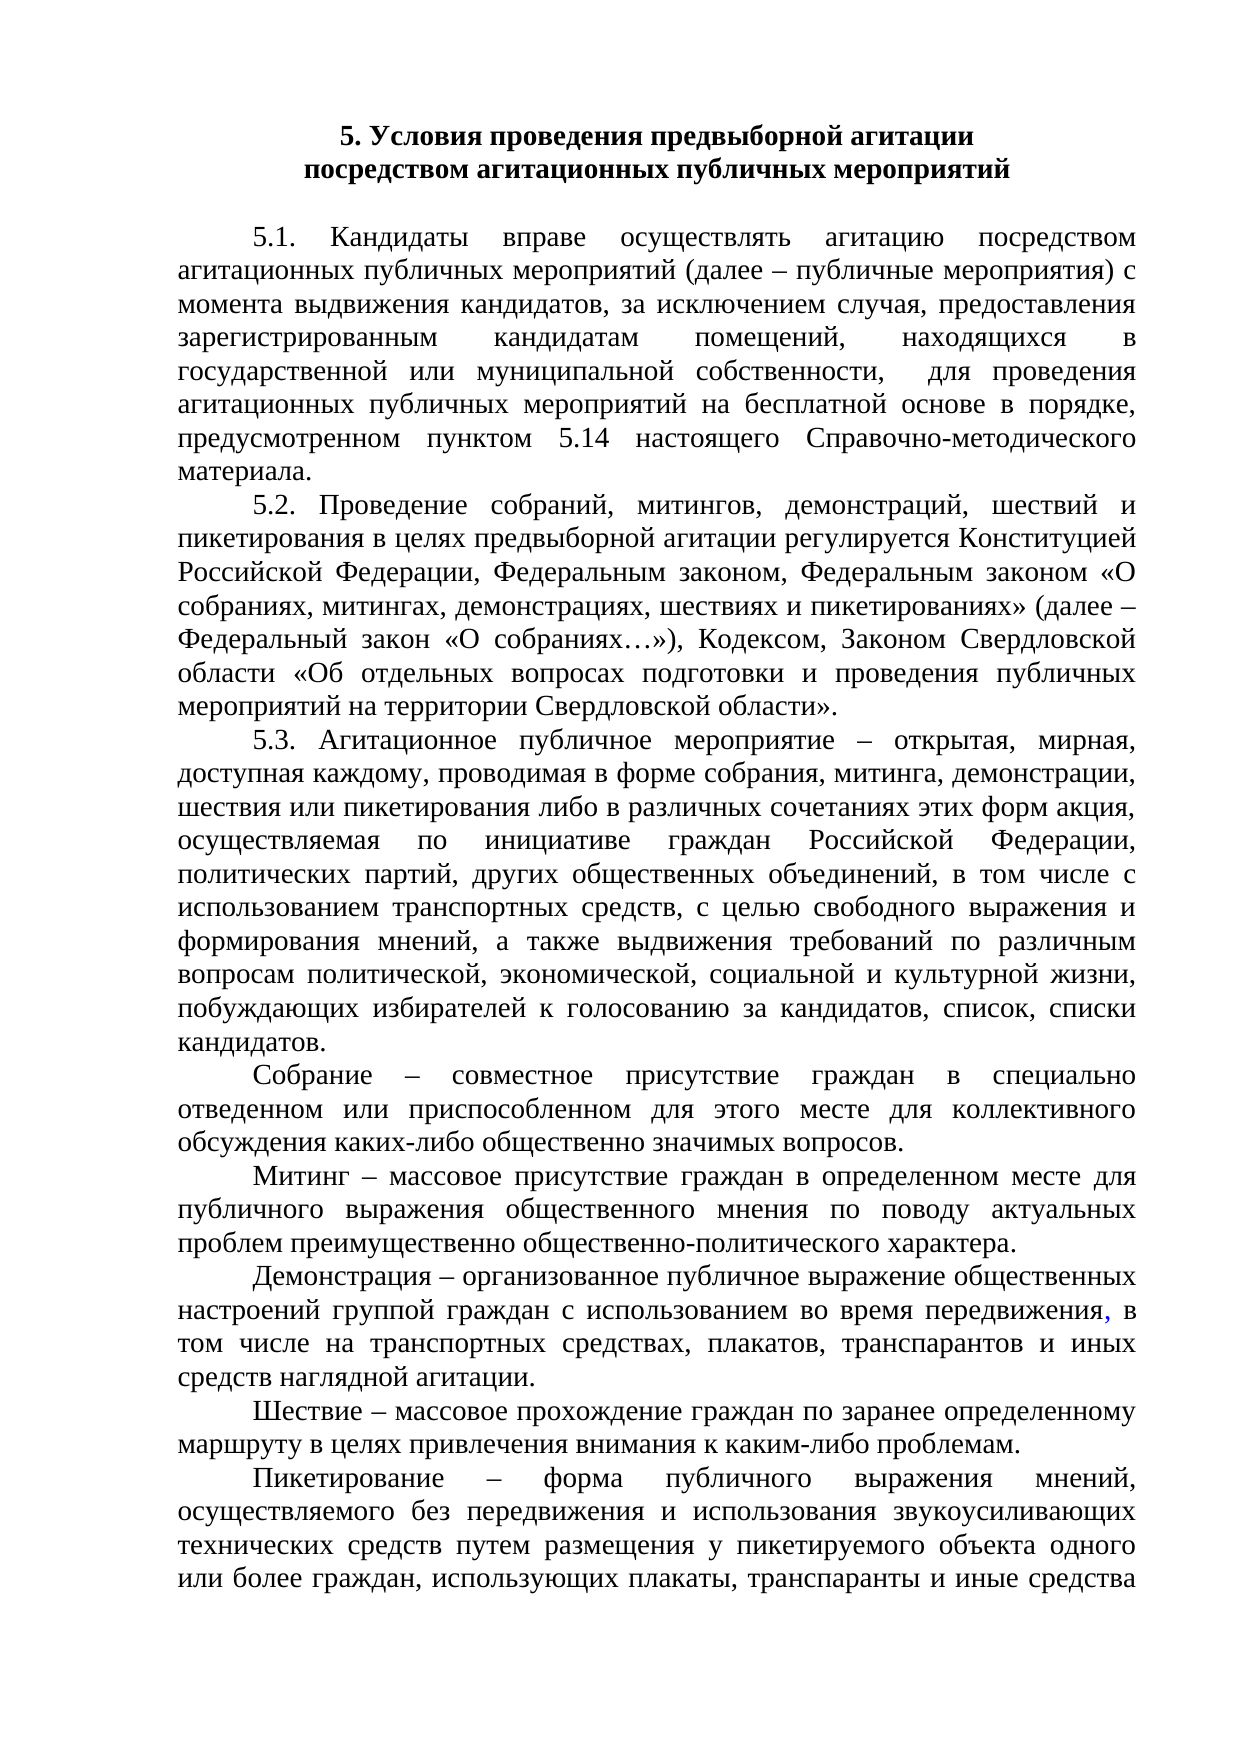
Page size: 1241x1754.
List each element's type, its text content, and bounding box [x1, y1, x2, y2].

text Демонстрация – организованное публичное выражение общественных настроений группой граждан с использованием во время передвижения, в том числе на транспортных средствах, плакатов, транспарантов и иных средств наглядной агитации. [177, 1258, 1137, 1393]
text 5.2. Проведение собраний, митингов, демонстраций, шествий и пикетирования в целях предвыборной агитации регулируется Конституцией Российской Федерации, Федеральным законом, Федеральным законом «О собраниях, митингах, демонстрациях, шествиях и пикетированиях» (далее – Федеральный закон «О собраниях…»), Кодексом, Законом Свердловской области «Об отдельных вопросах подготовки и проведения публичных мероприятий на территории Свердловской области». [177, 487, 1137, 722]
text Митинг – массовое присутствие граждан в определенном месте для публичного выражения общественного мнения по поводу актуальных проблем преимущественно общественно-политического характера. [177, 1158, 1137, 1258]
text 5. Условия проведения предвыборной агитации [177, 118, 1137, 152]
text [177, 1460, 1137, 1594]
text 5.3. Агитационное публичное мероприятие – открытая, мирная, доступная каждому, проводимая в форме собрания, митинга, демонстрации, шествия или пикетирования либо в различных сочетаниях этих форм акция, осуществляемая по инициативе граждан Российской Федерации, политических партий, других общественных объединений, в том числе с использованием транспортных средств, с целью свободного выражения и формирования мнений, а также выдвижения требований по различным вопросам политической, экономической, социальной и культурной жизни, побуждающих избирателей к голосованию за кандидатов, список, списки кандидатов. [177, 722, 1137, 1057]
text 5.1. Кандидаты вправе осуществлять агитацию посредством агитационных публичных мероприятий (далее – публичные мероприятия) с момента выдвижения кандидатов, за исключением случая, предоставления зарегистрированным кандидатам помещений, находящихся в государственной или муниципальной собственности, для проведения агитационных публичных мероприятий на бесплатной основе в порядке, предусмотренном пунктом 5.14 настоящего Справочно-методического материала. [177, 219, 1137, 487]
text Шествие – массовое прохождение граждан по заранее определенному маршруту в целях привлечения внимания к каким-либо проблемам. [177, 1393, 1137, 1460]
text посредством агитационных публичных мероприятий [177, 152, 1137, 185]
text Собрание – совместное присутствие граждан в специально отведенном или приспособленном для этого месте для коллективного обсуждения каких-либо общественно значимых вопросов. [177, 1057, 1137, 1158]
